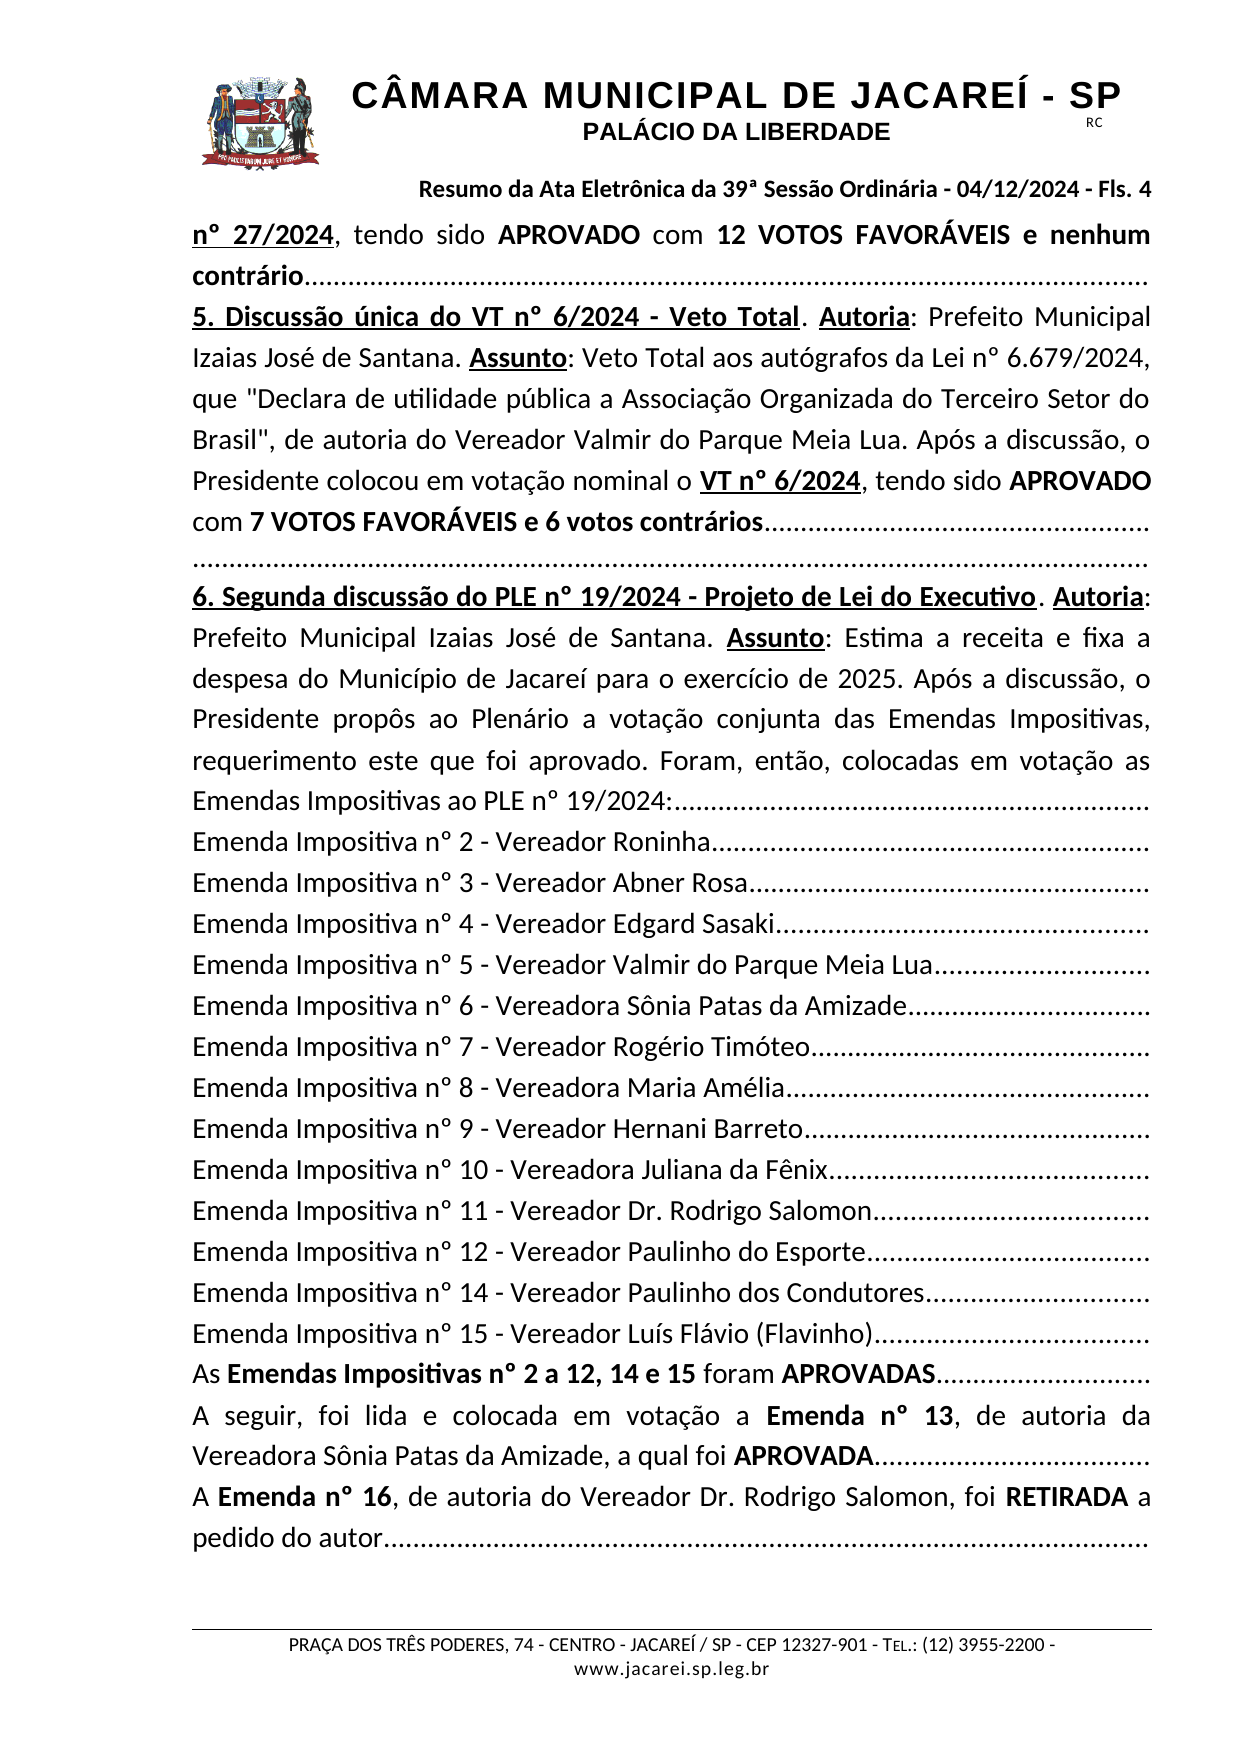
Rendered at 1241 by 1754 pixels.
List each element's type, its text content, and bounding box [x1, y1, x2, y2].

text Emenda Impositiva nº 8 - Vereadora Maria Amélia [192, 1069, 1152, 1105]
text Emenda Impositiva nº 10 - Vereadora Juliana da Fênix [192, 1151, 1152, 1187]
text Emenda Impositiva nº 9 - Vereador Hernani Barreto [192, 1110, 1152, 1146]
text Emenda Impositiva nº 15 - Vereador Luís Flávio (Flavinho) [192, 1315, 1152, 1350]
text Emenda Impositiva nº 6 - Vereadora Sônia Patas da Amizade [192, 987, 1152, 1023]
text As Emendas Impositivas nº 2 a 12, 14 e 15 foram APROVADAS. [192, 1356, 1152, 1391]
text A seguir, foi lida e colocada em votação a Emenda nº 13, de autoria da Vereadora Sônia Patas da Amizade, a qual foi APROVADA. [192, 1397, 1152, 1473]
text Emenda Impositiva nº 2 - Vereador Roninha [192, 823, 1152, 859]
text A Emenda nº 16, de autoria do Vereador Dr. Rodrigo Salomon, foi RETIRADA a pedido do autor. [192, 1478, 1152, 1555]
text Emenda Impositiva nº 3 - Vereador Abner Rosa [192, 864, 1152, 900]
text Emenda Impositiva nº 11 - Vereador Dr. Rodrigo Salomon [192, 1192, 1152, 1227]
text Emenda Impositiva nº 14 - Vereador Paulinho dos Condutores [192, 1274, 1152, 1309]
picture [201, 76, 320, 171]
text Emenda Impositiva nº 7 - Vereador Rogério Timóteo [192, 1028, 1152, 1064]
text Emenda Impositiva nº 12 - Vereador Paulinho do Esporte [192, 1233, 1152, 1268]
text Emenda Impositiva nº 5 - Vereador Valmir do Parque Meia Lua [192, 946, 1152, 982]
text 5. Discussão única do VT nº 6/2024 - Veto Total. Autoria: Prefeito Municipal Izaias José de Santana. Assunto: Veto Total aos autógrafos da Lei nº 6.679/2024, que "Declara de utilidade pública a Associação Organizada do Terceiro Setor do Brasil", de autoria do Vereador Valmir do Parque Meia Lua. Após a discussão, o Presidente colocou em votação nominal o VT nº 6/2024, tendo sido APROVADO com 7 VOTOS FAVORÁVEIS e 6 votos contrários. [192, 298, 1152, 538]
text 6. Segunda discussão do PLE nº 19/2024 - Projeto de Lei do Executivo. Autoria: Prefeito Municipal Izaias José de Santana. Assunto: Estima a receita e fixa a despesa do Município de Jacareí para o exercício de 2025. Após a discussão, o Presidente propôs ao Plenário a votação conjunta das Emendas Impositivas, requerimento este que foi aprovado. Foram, então, colocadas em votação as Emendas Impositivas ao PLE nº 19/2024: [192, 578, 1152, 818]
text Emenda Impositiva nº 4 - Vereador Edgard Sasaki [192, 905, 1152, 941]
